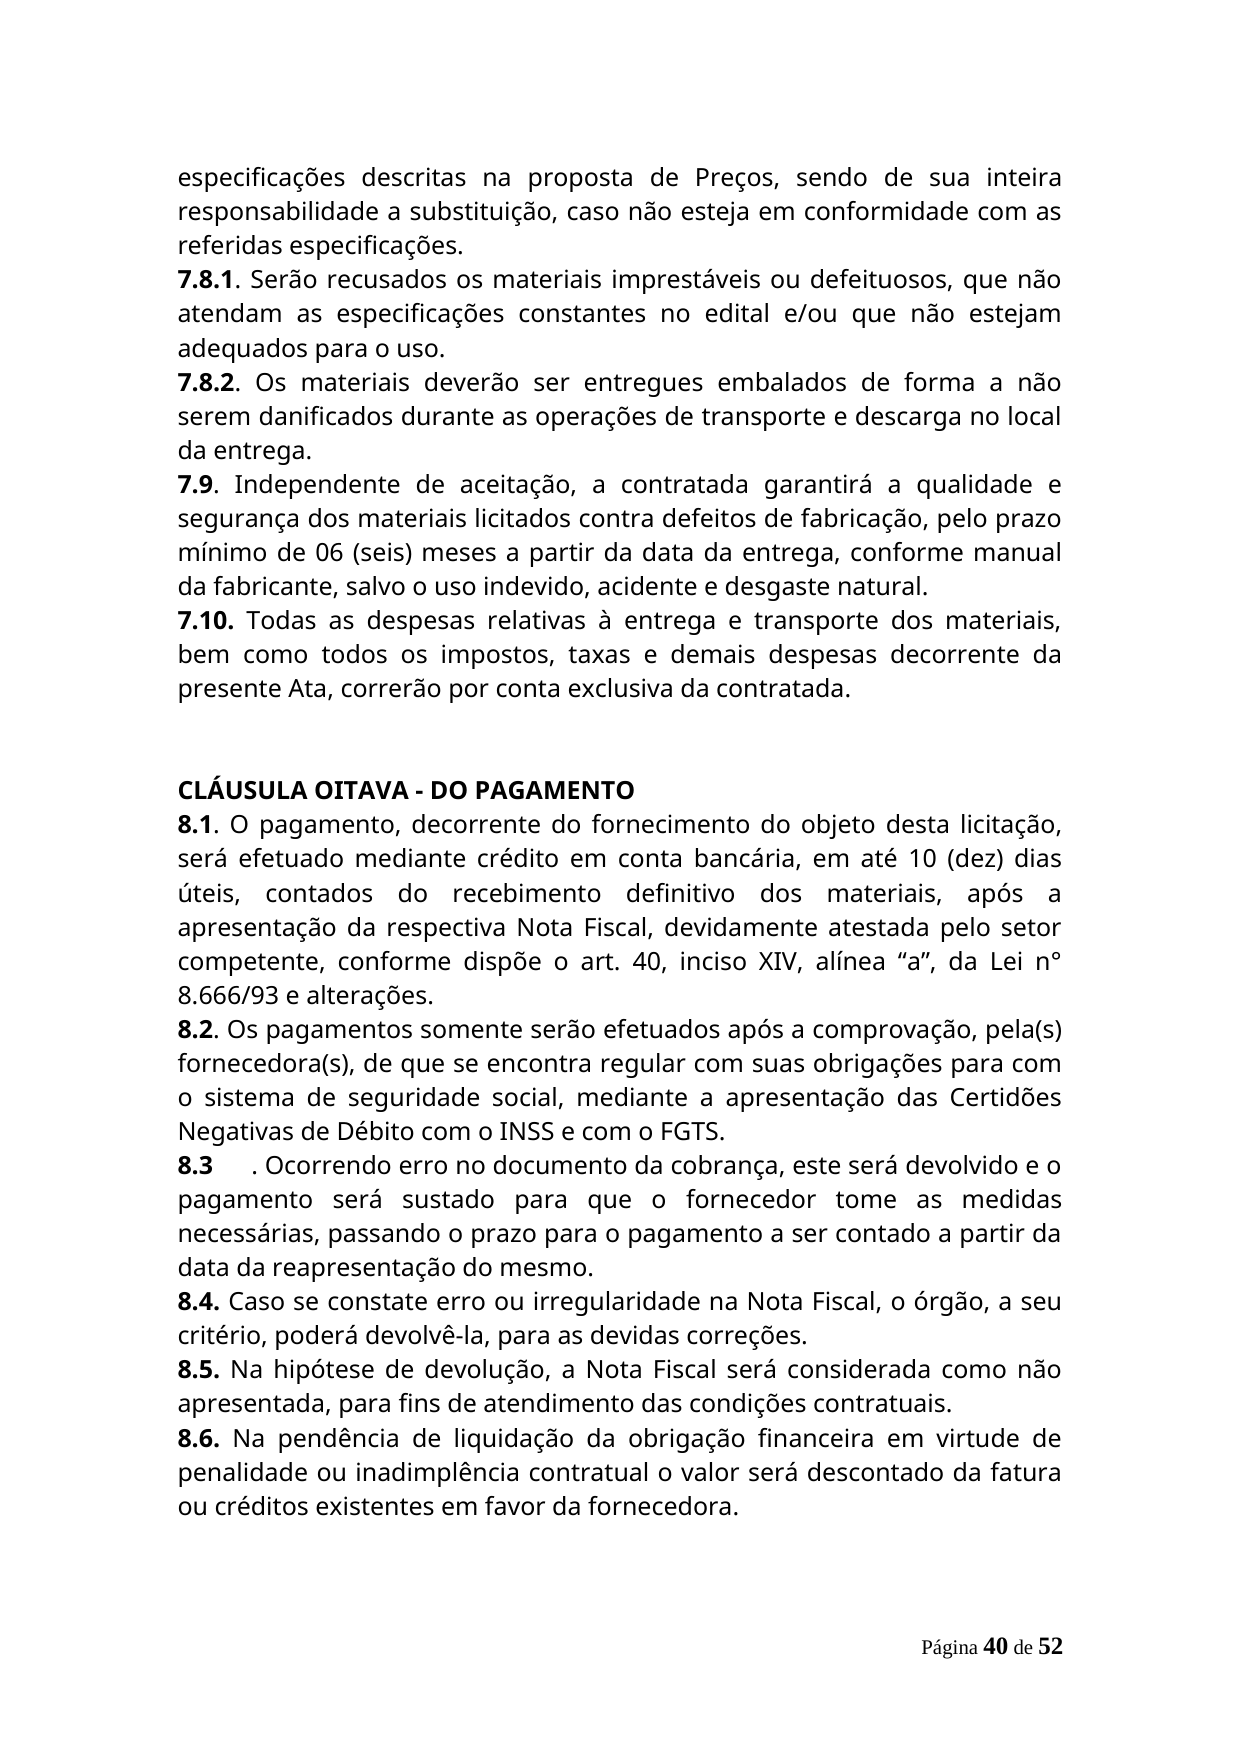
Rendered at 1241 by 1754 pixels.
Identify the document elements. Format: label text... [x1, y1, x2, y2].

text 7.9. Independente de aceitação, a contratada garantirá a qualidade e segurança dos materiais licitados contra defeitos de fabricação, pelo prazo mínimo de 06 (seis) meses a partir da data da entrega, conforme manual da fabricante, salvo o uso indevido, acidente e desgaste natural. [177, 466, 1063, 603]
text 8.2. Os pagamentos somente serão efetuados após a comprovação, pela(s) fornecedora(s), de que se encontra regular com suas obrigações para com o sistema de seguridade social, mediante a apresentação das Certidões Negativas de Débito com o INSS e com o FGTS. [177, 1011, 1063, 1148]
text 8.3 . Ocorrendo erro no documento da cobrança, este será devolvido e o pagamento será sustado para que o fornecedor tome as medidas necessárias, passando o prazo para o pagamento a ser contado a partir da data da reapresentação do mesmo. [177, 1148, 1063, 1284]
text 8.4. Caso se constate erro ou irregularidade na Nota Fiscal, o órgão, a seu critério, poderá devolvê-la, para as devidas correções. [177, 1284, 1063, 1352]
text 7.8.1. Serão recusados os materiais imprestáveis ou defeituosos, que não atendam as especificações constantes no edital e/ou que não estejam adequados para o uso. [177, 262, 1063, 364]
text 7.10. Todas as despesas relativas à entrega e transporte dos materiais, bem como todos os impostos, taxas e demais despesas decorrente da presente Ata, correrão por conta exclusiva da contratada. [177, 603, 1063, 705]
text 8.6. Na pendência de liquidação da obrigação financeira em virtude de penalidade ou inadimplência contratual o valor será descontado da fatura ou créditos existentes em favor da fornecedora. [177, 1420, 1063, 1522]
text 7.8.2. Os materiais deverão ser entregues embalados de forma a não serem danificados durante as operações de transporte e descarga no local da entrega. [177, 364, 1063, 466]
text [177, 160, 1063, 262]
text 8.1. O pagamento, decorrente do fornecimento do objeto desta licitação, será efetuado mediante crédito em conta bancária, em até 10 (dez) dias úteis, contados do recebimento definitivo dos materiais, após a apresentação da respectiva Nota Fiscal, devidamente atestada pelo setor competente, conforme dispõe o art. 40, inciso XIV, alínea “a”, da Lei n° 8.666/93 e alterações. [177, 807, 1063, 1011]
text CLÁUSULA OITAVA - DO PAGAMENTO [177, 773, 1063, 807]
text 8.5. Na hipótese de devolução, a Nota Fiscal será considerada como não apresentada, para fins de atendimento das condições contratuais. [177, 1352, 1063, 1420]
